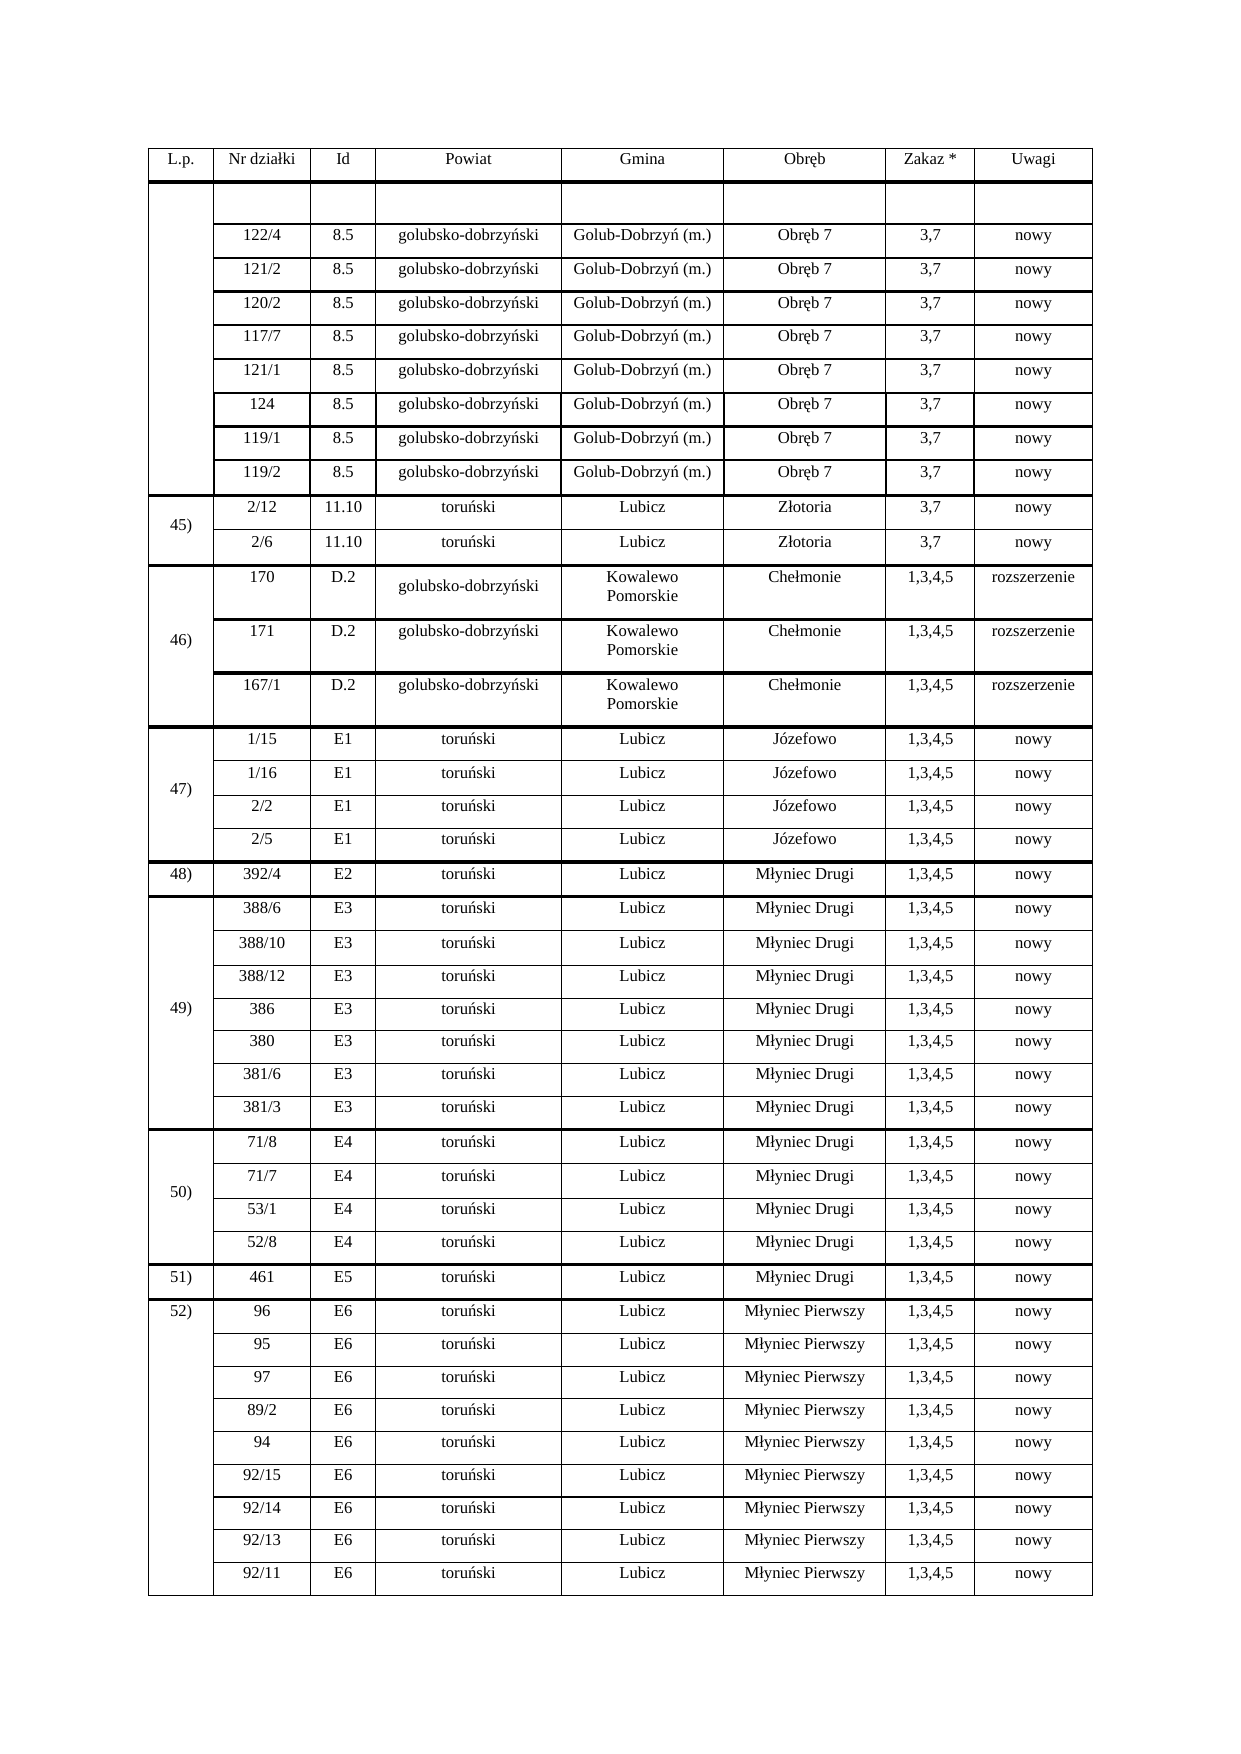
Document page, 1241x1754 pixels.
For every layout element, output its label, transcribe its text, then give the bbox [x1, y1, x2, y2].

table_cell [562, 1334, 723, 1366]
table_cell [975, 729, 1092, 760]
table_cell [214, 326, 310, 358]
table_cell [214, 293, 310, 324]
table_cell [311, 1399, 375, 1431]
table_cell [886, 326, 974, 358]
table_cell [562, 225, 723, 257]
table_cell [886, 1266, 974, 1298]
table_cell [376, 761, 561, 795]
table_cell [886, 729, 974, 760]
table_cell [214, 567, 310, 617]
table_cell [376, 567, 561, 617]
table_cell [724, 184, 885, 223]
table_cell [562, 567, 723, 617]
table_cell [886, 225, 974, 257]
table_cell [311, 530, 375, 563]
table_header Obręb [724, 149, 885, 180]
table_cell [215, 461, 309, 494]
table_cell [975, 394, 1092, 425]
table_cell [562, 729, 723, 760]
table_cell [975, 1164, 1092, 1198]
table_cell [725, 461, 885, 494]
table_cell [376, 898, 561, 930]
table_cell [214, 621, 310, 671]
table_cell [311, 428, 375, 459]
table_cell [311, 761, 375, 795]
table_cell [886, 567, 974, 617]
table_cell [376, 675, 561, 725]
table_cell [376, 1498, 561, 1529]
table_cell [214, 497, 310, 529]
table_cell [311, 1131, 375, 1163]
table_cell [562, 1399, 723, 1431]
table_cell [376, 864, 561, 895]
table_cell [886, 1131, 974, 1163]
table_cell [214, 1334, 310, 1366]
table_header Uwagi [975, 149, 1092, 180]
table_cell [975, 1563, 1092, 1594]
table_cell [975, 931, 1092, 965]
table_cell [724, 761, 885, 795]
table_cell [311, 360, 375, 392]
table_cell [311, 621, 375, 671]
table_header Zakaz * [886, 149, 974, 180]
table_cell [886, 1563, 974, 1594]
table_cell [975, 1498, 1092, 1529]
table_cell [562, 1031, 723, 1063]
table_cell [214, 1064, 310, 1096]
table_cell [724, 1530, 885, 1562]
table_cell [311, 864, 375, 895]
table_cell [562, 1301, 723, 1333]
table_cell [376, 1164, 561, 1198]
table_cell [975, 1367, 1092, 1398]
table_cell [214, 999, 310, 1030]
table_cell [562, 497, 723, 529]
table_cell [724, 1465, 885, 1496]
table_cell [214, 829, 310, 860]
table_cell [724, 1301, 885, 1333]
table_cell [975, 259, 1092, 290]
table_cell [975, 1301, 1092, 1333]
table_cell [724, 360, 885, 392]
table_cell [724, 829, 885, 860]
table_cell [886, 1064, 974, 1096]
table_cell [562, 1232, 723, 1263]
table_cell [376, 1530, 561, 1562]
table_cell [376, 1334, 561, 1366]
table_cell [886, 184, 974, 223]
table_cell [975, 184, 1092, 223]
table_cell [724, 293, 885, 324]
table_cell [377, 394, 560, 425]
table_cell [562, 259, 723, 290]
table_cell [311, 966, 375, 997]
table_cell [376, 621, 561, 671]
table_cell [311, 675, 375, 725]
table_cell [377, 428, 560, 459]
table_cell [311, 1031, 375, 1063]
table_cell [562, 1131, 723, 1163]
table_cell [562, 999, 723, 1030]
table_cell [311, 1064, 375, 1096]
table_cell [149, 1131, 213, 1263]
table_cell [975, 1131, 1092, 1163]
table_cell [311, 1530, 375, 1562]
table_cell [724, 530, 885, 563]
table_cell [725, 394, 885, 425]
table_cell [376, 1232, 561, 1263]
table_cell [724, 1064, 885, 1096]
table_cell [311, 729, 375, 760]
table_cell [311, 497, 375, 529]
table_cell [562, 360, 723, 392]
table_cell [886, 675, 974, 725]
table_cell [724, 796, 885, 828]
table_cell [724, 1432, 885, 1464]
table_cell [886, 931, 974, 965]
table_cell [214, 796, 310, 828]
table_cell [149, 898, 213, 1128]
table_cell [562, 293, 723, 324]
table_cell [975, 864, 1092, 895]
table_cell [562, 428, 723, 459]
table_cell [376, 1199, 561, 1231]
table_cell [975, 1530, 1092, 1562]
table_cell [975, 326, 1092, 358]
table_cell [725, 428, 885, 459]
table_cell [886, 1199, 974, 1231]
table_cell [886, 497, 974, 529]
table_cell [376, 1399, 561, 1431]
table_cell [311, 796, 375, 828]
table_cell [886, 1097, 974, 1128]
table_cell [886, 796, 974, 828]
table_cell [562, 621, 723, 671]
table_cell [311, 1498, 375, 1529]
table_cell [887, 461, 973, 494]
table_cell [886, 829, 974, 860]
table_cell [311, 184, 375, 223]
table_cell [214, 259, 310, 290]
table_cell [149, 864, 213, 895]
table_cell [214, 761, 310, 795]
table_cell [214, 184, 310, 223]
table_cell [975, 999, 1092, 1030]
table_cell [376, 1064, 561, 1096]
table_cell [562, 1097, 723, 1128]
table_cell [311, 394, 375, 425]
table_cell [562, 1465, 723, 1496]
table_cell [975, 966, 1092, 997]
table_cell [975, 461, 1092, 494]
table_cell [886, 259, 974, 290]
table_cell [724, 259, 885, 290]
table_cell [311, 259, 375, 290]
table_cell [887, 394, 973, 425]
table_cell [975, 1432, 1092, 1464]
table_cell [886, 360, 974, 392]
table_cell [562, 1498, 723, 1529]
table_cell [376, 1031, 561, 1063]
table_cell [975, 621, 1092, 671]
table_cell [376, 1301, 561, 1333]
table_header Nr działki [214, 149, 310, 180]
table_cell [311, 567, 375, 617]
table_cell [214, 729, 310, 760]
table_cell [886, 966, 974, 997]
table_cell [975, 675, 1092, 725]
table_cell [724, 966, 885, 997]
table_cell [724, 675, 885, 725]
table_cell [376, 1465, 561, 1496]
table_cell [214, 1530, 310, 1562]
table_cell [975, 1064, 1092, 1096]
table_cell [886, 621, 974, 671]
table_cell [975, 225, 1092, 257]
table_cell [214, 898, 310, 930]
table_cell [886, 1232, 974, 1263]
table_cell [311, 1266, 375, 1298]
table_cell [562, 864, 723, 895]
table_header Powiat [376, 149, 561, 180]
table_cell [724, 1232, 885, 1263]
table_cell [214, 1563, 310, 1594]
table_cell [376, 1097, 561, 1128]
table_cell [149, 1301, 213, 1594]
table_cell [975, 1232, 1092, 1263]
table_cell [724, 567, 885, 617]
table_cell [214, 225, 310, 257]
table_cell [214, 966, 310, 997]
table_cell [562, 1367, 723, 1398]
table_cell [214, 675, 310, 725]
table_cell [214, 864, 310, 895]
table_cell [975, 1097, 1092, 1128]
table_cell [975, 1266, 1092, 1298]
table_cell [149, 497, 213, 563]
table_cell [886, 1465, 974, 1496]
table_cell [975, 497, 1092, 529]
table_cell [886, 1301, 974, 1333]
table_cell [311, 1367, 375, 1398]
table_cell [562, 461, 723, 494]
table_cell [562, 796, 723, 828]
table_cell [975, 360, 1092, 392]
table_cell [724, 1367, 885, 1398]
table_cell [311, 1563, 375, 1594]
table_header Id [311, 149, 375, 180]
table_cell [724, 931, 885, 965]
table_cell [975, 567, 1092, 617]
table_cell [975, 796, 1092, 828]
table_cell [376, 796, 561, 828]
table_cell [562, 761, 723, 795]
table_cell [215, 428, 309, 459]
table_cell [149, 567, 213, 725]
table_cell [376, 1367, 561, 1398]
table_header L.p. [149, 149, 213, 180]
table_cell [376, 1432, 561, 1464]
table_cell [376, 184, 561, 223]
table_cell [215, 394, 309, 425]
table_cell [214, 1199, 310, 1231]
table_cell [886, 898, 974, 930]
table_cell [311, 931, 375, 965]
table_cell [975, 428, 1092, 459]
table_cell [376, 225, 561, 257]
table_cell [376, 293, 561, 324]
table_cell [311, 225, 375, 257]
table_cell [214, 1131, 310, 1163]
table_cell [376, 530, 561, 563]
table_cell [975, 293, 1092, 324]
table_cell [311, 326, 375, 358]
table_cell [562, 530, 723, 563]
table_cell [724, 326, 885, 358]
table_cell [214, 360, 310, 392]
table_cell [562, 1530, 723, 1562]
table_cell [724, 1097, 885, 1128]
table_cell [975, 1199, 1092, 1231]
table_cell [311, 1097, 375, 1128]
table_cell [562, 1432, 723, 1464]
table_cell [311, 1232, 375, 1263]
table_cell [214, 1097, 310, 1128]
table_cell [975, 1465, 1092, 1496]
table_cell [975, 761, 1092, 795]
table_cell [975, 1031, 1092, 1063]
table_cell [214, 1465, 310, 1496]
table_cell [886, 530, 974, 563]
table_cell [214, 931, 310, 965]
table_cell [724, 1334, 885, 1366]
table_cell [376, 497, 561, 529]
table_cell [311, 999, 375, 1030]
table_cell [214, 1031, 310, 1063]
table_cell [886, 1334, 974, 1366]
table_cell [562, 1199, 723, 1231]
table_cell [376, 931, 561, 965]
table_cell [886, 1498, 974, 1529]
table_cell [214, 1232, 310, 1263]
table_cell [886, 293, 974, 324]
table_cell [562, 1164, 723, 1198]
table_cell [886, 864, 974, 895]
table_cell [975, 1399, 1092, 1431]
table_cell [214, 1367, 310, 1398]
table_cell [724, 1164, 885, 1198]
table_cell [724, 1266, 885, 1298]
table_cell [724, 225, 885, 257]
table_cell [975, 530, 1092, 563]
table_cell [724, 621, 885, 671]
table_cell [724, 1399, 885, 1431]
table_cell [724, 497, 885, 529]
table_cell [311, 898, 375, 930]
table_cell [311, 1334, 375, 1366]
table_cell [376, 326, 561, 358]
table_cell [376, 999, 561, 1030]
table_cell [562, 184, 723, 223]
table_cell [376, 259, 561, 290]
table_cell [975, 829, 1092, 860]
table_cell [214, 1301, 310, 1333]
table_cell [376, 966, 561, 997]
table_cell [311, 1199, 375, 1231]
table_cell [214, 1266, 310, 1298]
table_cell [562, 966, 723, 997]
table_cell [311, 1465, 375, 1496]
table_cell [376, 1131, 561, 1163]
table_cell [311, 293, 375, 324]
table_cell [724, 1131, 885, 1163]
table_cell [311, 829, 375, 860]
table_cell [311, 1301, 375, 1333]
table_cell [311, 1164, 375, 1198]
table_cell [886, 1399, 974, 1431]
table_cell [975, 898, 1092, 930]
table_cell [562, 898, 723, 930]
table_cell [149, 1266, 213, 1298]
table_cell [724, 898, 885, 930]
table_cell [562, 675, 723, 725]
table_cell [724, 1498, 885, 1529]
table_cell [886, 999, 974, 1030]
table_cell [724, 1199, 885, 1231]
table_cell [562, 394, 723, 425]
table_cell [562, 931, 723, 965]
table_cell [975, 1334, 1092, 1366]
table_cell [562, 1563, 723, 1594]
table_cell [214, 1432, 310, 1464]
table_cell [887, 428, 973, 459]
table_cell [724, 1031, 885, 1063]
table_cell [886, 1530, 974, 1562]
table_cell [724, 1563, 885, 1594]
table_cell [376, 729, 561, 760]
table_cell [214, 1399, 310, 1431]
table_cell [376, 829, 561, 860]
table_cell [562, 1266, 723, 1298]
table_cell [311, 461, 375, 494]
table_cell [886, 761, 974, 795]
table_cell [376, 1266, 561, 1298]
table_header Gmina [562, 149, 723, 180]
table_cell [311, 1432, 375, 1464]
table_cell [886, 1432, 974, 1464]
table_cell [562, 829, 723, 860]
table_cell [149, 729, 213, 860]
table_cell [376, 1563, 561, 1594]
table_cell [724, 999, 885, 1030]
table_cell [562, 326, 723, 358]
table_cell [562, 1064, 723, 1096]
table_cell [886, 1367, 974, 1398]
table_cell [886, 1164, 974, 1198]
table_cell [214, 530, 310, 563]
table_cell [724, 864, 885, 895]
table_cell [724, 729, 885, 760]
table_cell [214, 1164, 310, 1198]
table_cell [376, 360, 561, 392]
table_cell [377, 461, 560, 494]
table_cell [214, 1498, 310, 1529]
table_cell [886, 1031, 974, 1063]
